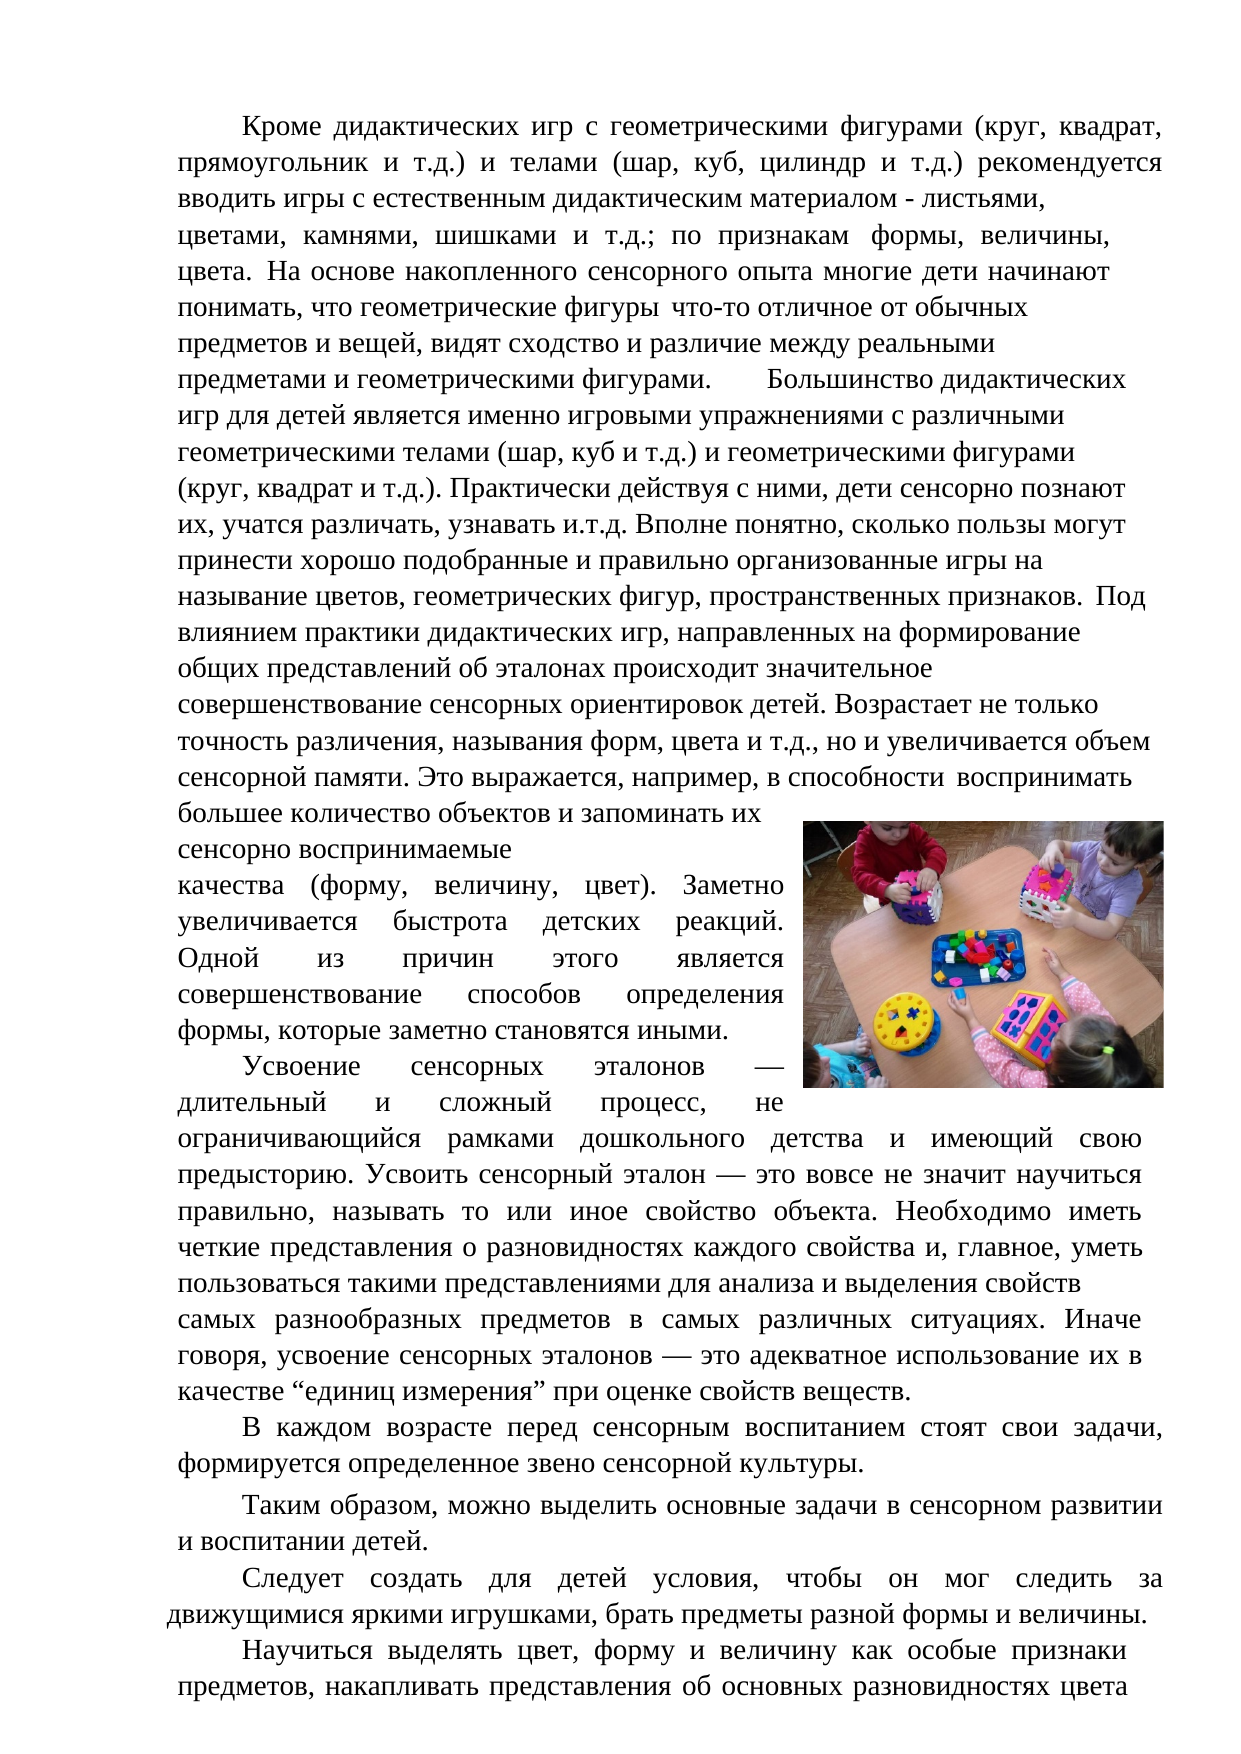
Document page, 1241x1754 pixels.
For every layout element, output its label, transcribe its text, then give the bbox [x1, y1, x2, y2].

text предметов и вещей, видят сходство и различие между реальными предметами и геометрическими фигурами. Большинство дидактических игр для детей является именно игровыми упражнениями с различными геометрическими телами (шар, куб и т.д.) и геометрическими фигурами (круг, квадрат и т.д.). Практически действуя с ними, дети сенсорно познают их, учатся различать, узнавать и.т.д. Вполне понятно, сколько пользы могут принести хорошо подобранные и правильно организованные игры на называние цветов, геометрических фигур, пространственных признаков. Под влиянием практики дидактических игр, направленных на формирование общих представлений об эталонах происходит значительное совершенствование сенсорных ориентировок детей. Возрастает не только точность различения, называния форм, цвета и т.д., но и увеличивается объем сенсорной памяти. Это выражается, например, в способности воспринимать большее количество объектов и запоминать их сенсорно воспринимаемые [177, 325, 1151, 865]
text Кроме дидактических игр с геометрическими фигурами (круг, квадрат, прямоугольник и т.д.) и телами (шар, куб, цилиндр и т.д.) рекомендуется вводить игры с естественным дидактическим материалом - листьями, [177, 108, 1163, 214]
text качества (форму, величину, цвет). Заметно увеличивается быстрота детских реакций. Одной из причин этого является совершенствование способов определения формы, которые заметно становятся иными. [177, 867, 803, 1046]
text Таким образом, можно выделить основные задачи в сенсорном развитии и воспитании детей. [177, 1487, 1163, 1557]
text Усвоение сенсорных эталонов — длительный и сложный процесс, не ограничивающийся рамками дошкольного детства и имеющий свою предысторию. Усвоить сенсорный эталон — это вовсе не значит научиться правильно, называть то или иное свойство объекта. Необходимо иметь четкие представления о разновидностях каждого свойства и, главное, уметь пользоваться такими представлениями для анализа и выделения свойств [177, 1048, 1143, 1298]
text Следует создать для детей условия, чтобы он мог следить за движущимися яркими игрушками, брать предметы разной формы и величины. [167, 1560, 1163, 1629]
text самых разнообразных предметов в самых различных ситуациях. Иначе говоря, усвоение сенсорных эталонов — это адекватное использование их в качестве “единиц измерения” при оценке свойств веществ. [177, 1301, 1142, 1407]
text В каждом возрасте перед сенсорным воспитанием стоят свои задачи, формируется определенное звено сенсорной культуры. [177, 1409, 1163, 1479]
text цветами, камнями, шишками и т.д.; по признакам формы, величины, цвета. На основе накопленного сенсорного опыта многие дети начинают понимать, что геометрические фигуры что-то отличное от обычных [177, 217, 1110, 323]
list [177, 1632, 1128, 1702]
picture [803, 821, 1164, 1088]
